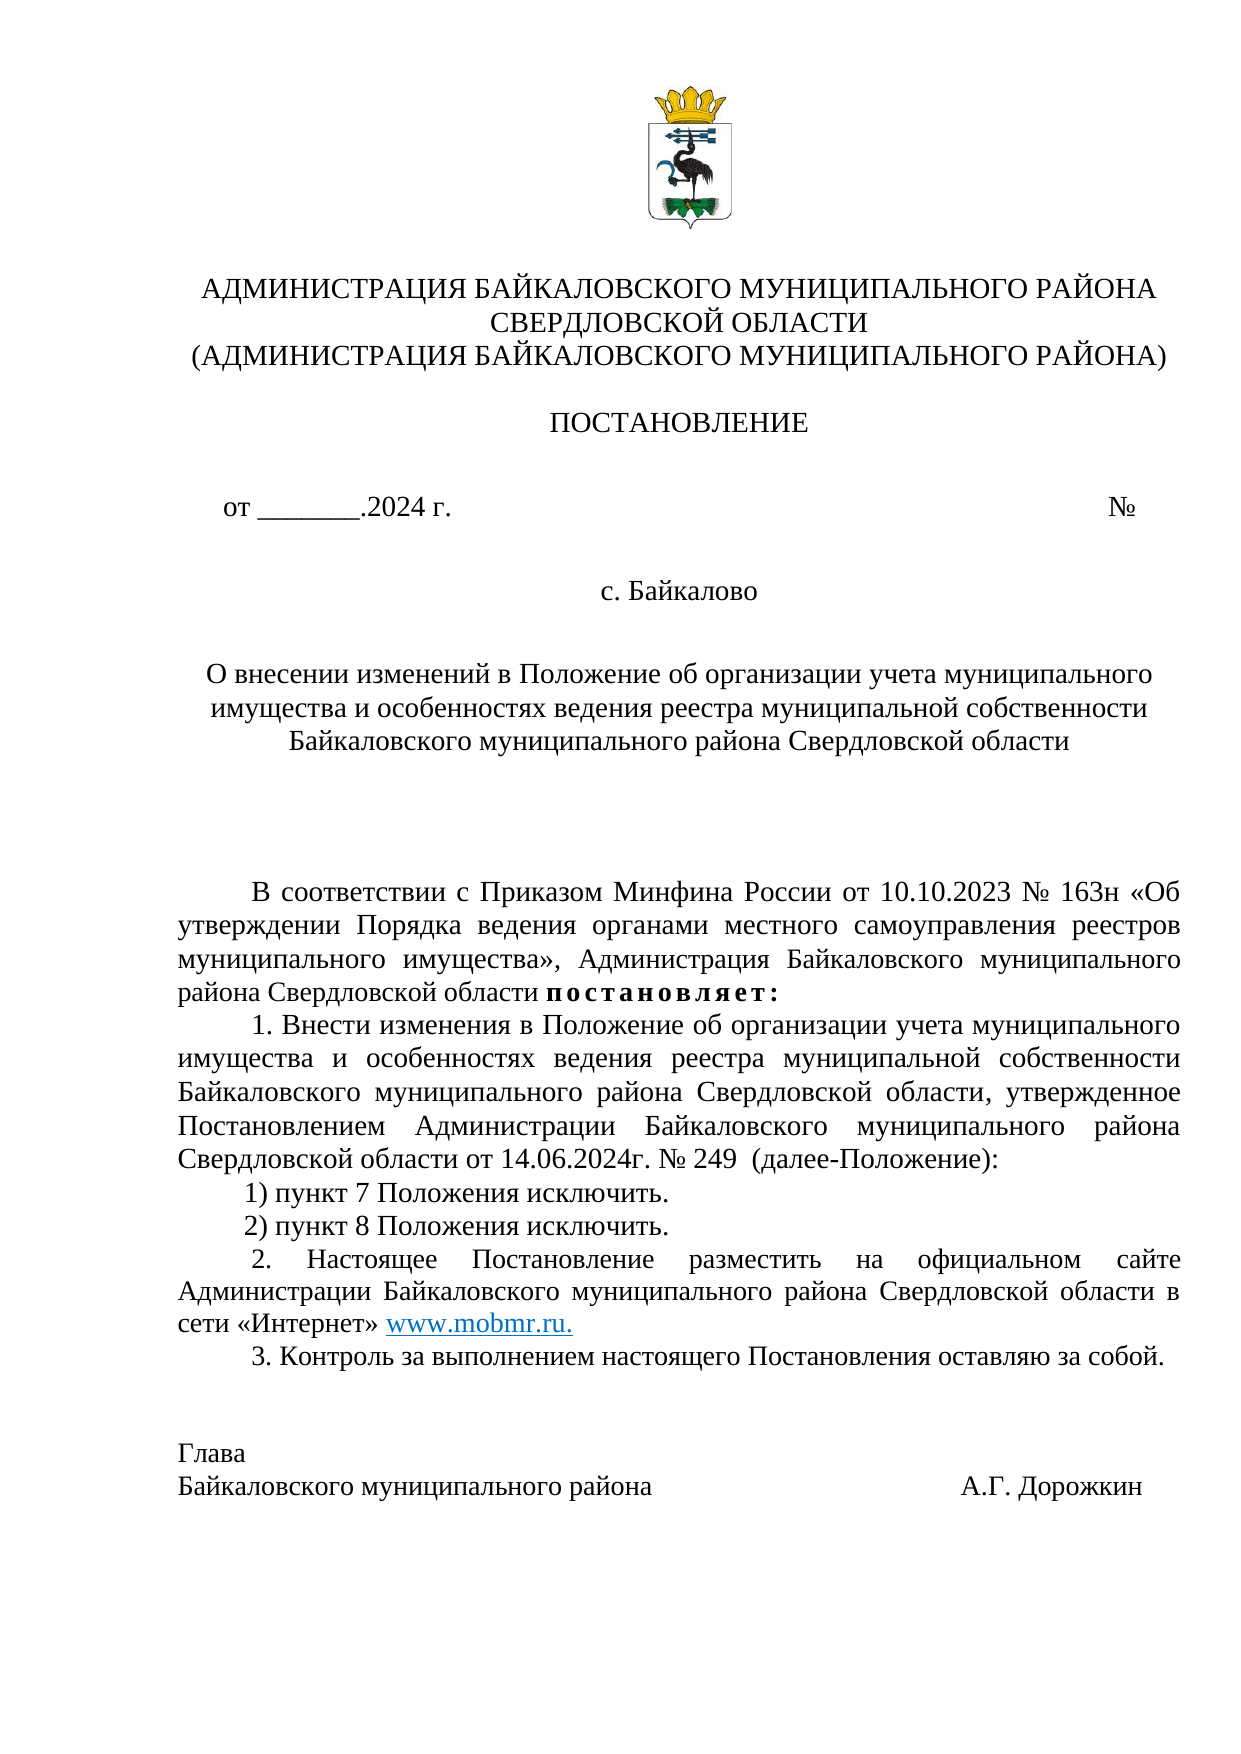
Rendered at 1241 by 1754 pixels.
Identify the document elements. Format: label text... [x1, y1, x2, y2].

text (АДМИНИСТРАЦИЯ БАЙКАЛОВСКОГО МУНИЦИПАЛЬНОГО РАЙОНА) [177, 338, 1181, 372]
text Глава [177, 1436, 1166, 1468]
text В соответствии с Приказом Минфина России от 10.10.2023 № 163н «Об утверждении Порядка ведения органами местного самоуправления реестров муниципального имущества», Администрация Байкаловского муниципального района Свердловской области постановляет: [177, 874, 1182, 1007]
text АДМИНИСТРАЦИЯ БАЙКАЛОВСКОГО МУНИЦИПАЛЬНОГО РАЙОНА [177, 271, 1181, 305]
text 1) пункт 7 Положения исключить. [177, 1175, 1181, 1208]
text Байкаловского муниципального района Свердловской области [177, 723, 1181, 757]
picture [648, 86, 732, 229]
text Байкаловского муниципального района А.Г. Дорожкин [177, 1468, 1181, 1501]
text ПОСТАНОВЛЕНИЕ [177, 406, 1181, 439]
text 2. Настоящее Постановление разместить на официальном сайте Администрации Байкаловского муниципального района Свердловской области в сети «Интернет» www.mobmr.ru. [177, 1242, 1181, 1339]
text от _______.2024 г. № [177, 489, 1181, 523]
text с. Байкалово [177, 573, 1181, 606]
text 3. Контроль за выполнением настоящего Постановления оставляю за собой. [177, 1339, 1181, 1371]
text О внесении изменений в Положение об организации учета муниципального имущества и особенностях ведения реестра муниципальной собственности [177, 656, 1181, 723]
text 2) пункт 8 Положения исключить. [177, 1208, 1181, 1242]
text 1. Внести изменения в Положение об организации учета муниципального имущества и особенностях ведения реестра муниципальной собственности Байкаловского муниципального района Свердловской области, утвержденное Постановлением Администрации Байкаловского муниципального района Свердловской области от 14.06.2024г. № 249 (далее-Положение): [177, 1007, 1181, 1175]
text СВЕРДЛОВСКОЙ ОБЛАСТИ [177, 305, 1181, 338]
